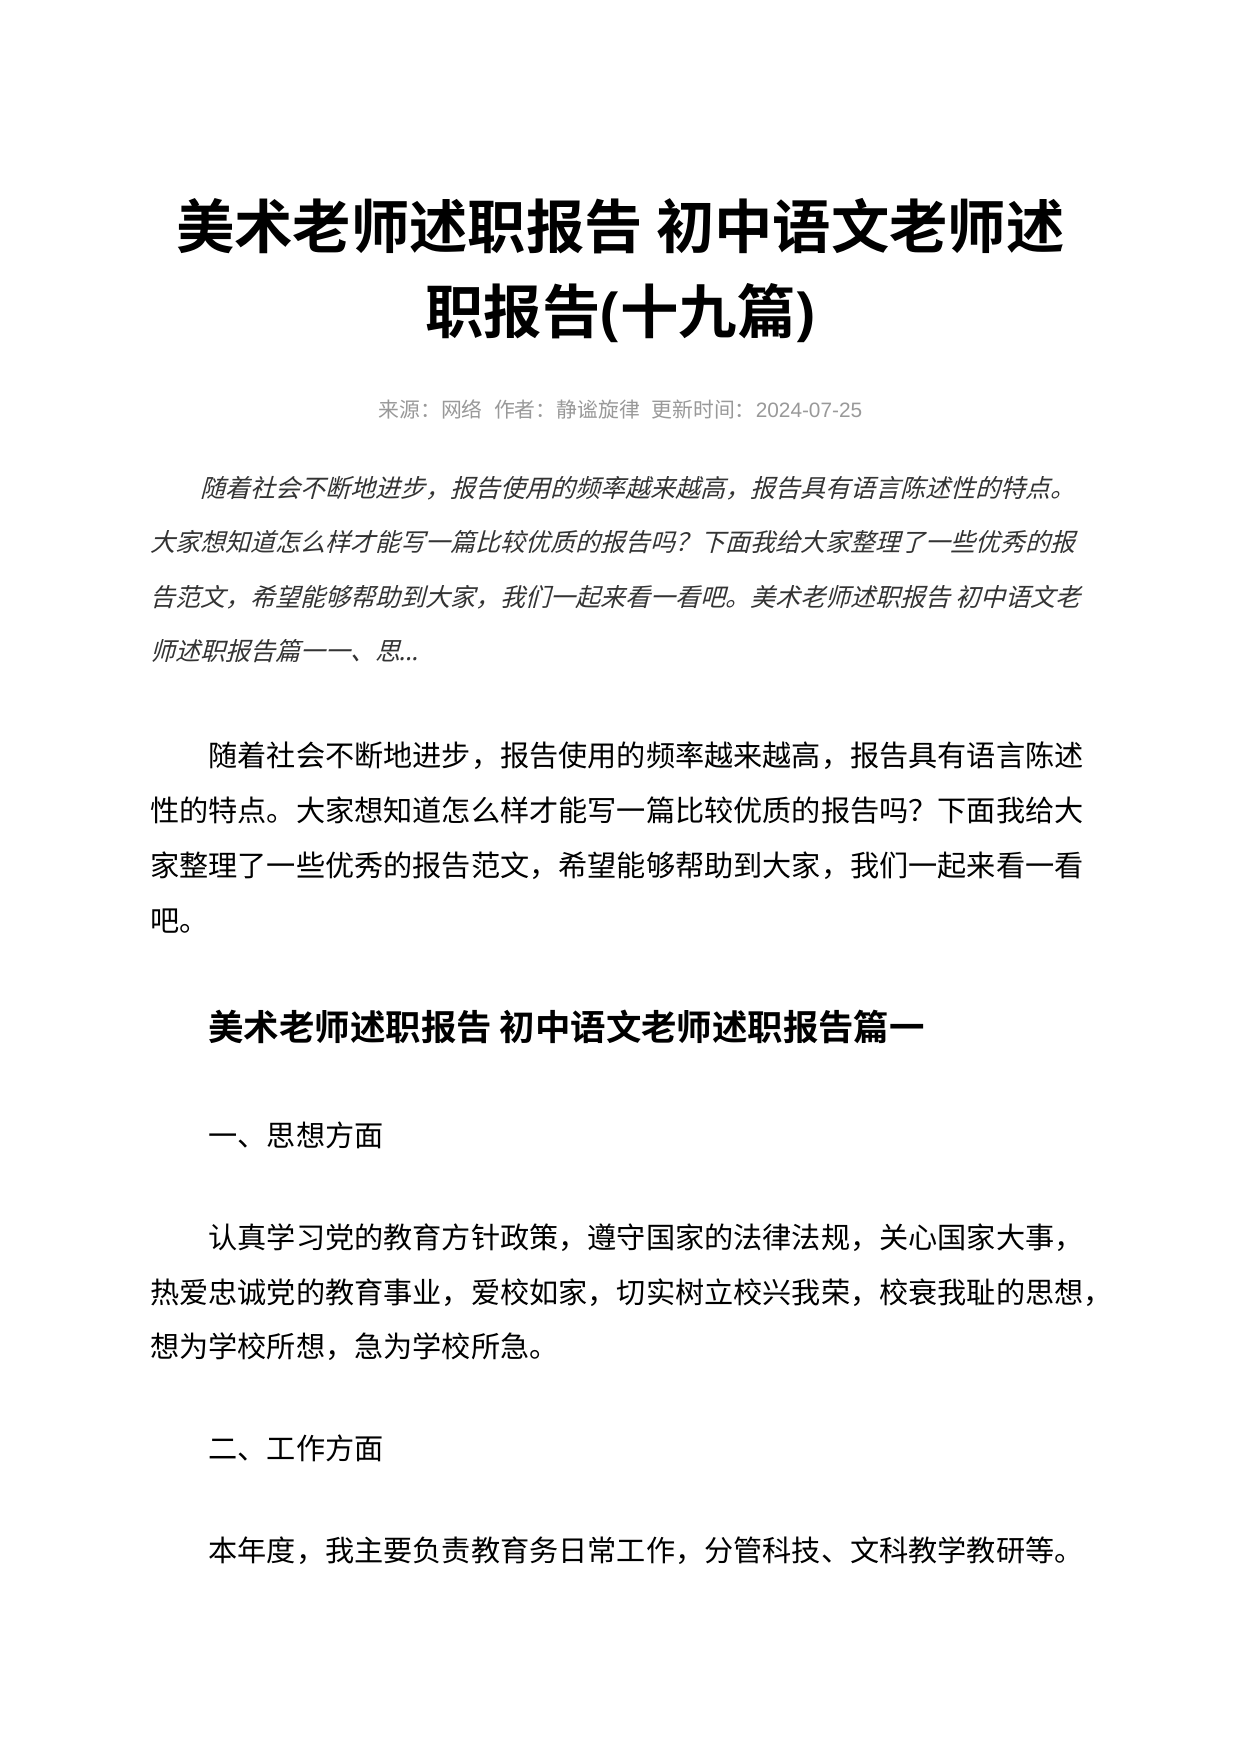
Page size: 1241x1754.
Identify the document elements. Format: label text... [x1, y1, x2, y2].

text 二、工作方面 [150, 1426, 1090, 1468]
subtitle 美术老师述职报告 初中语文老师述职报告(十九篇) [150, 181, 1090, 351]
text 来源：网络 作者：静谧旋律 更新时间：2024-07-25 [150, 397, 1090, 421]
text 认真学习党的教育方针政策，遵守国家的法律法规，关心国家大事，热爱忠诚党的教育事业，爱校如家，切实树立校兴我荣，校衰我耻的思想，想为学校所想，急为学校所急。 [150, 1214, 1090, 1366]
text 随着社会不断地进步，报告使用的频率越来越高，报告具有语言陈述性的特点。大家想知道怎么样才能写一篇比较优质的报告吗？下面我给大家整理了一些优秀的报告范文，希望能够帮助到大家，我们一起来看一看吧。 [150, 733, 1090, 939]
text 一、思想方面 [150, 1112, 1090, 1155]
text 随着社会不断地进步，报告使用的频率越来越高，报告具有语言陈述性的特点。大家想知道怎么样才能写一篇比较优质的报告吗？下面我给大家整理了一些优秀的报告范文，希望能够帮助到大家，我们一起来看一看吧。美术老师述职报告 初中语文老师述职报告篇一一、思... [150, 468, 1090, 668]
text 美术老师述职报告 初中语文老师述职报告篇一 [150, 999, 1090, 1050]
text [150, 1528, 1090, 1570]
